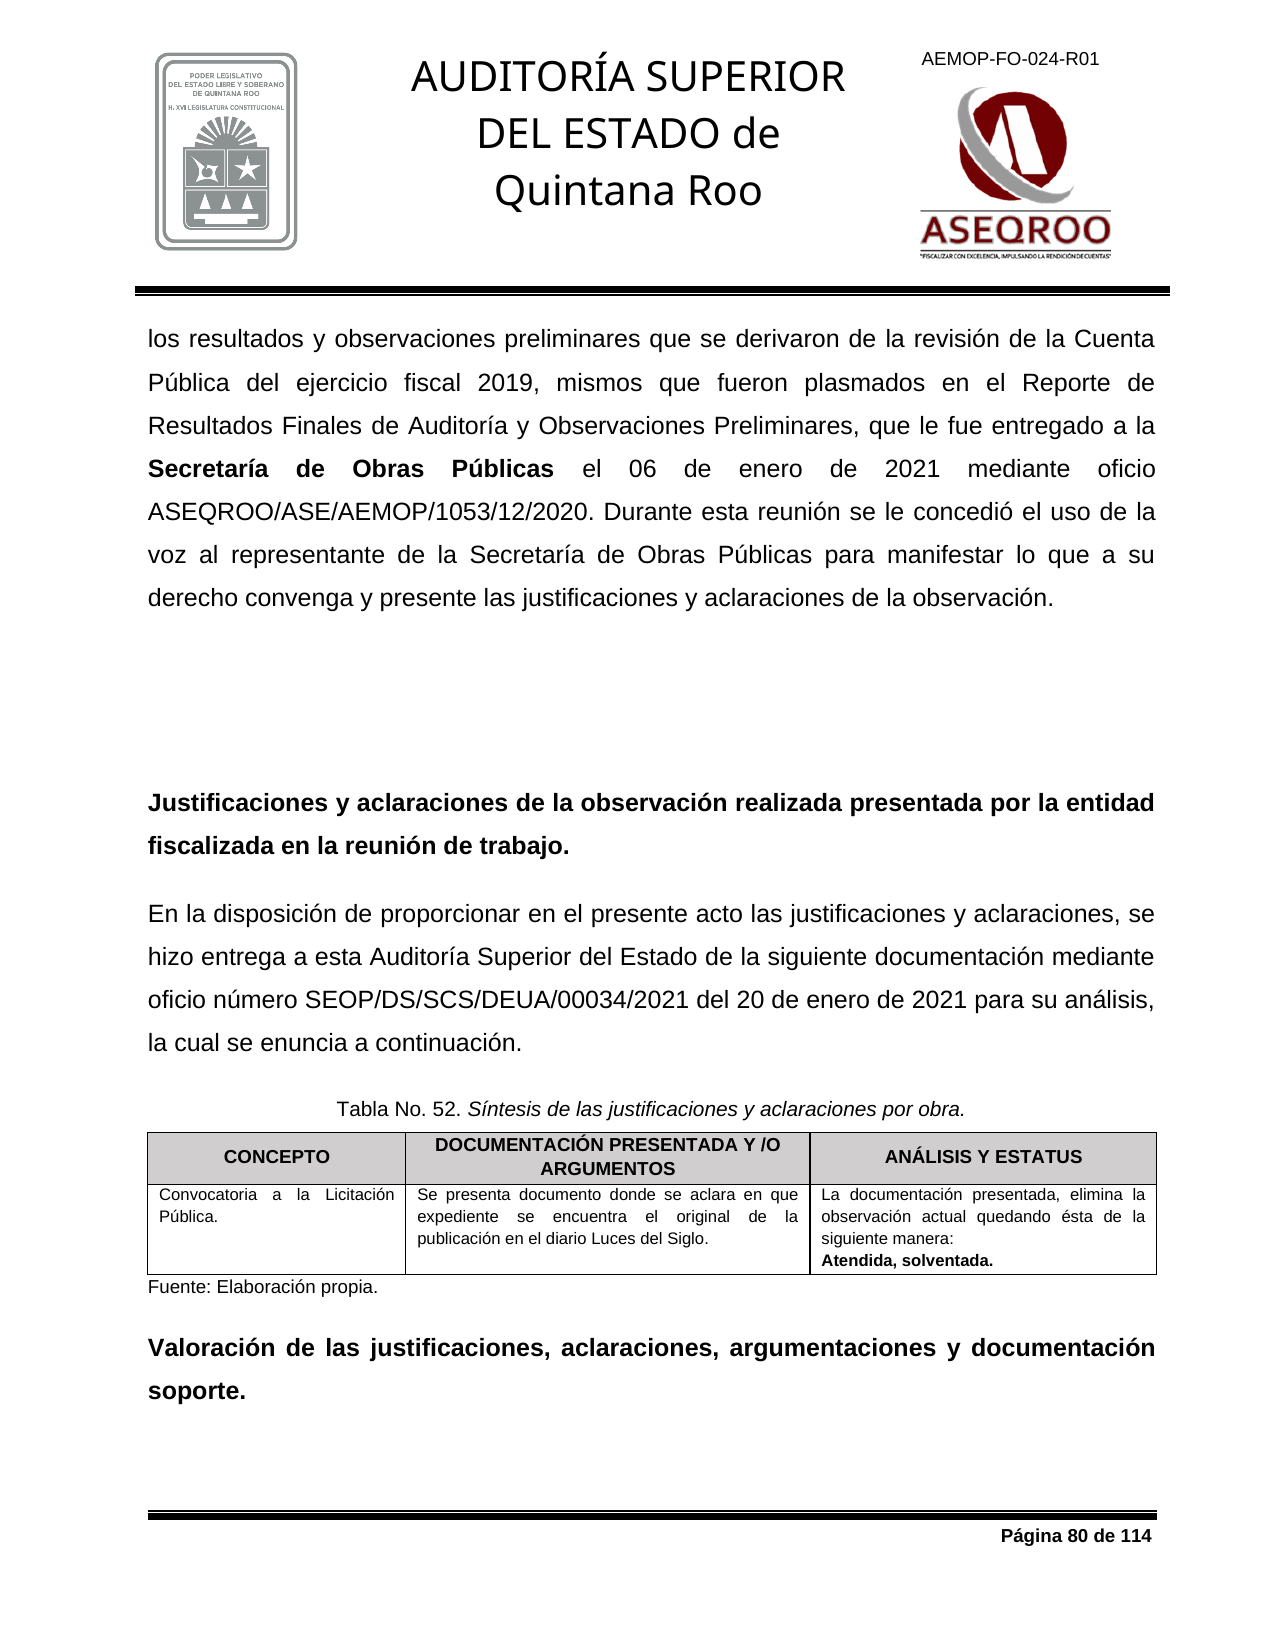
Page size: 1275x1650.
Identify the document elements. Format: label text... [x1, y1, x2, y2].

table_header DOCUMENTACIÓN PRESENTADA Y /O ARGUMENTOS [406, 1133, 809, 1184]
text Fuente: Elaboración propia. [148, 1275, 1157, 1297]
text Valoración de las justificaciones, aclaraciones, argumentaciones y documentación soporte. [148, 1333, 1157, 1404]
table_cell La documentación presentada, elimina la observación actual quedando ésta de la siguiente manera: Atendida, solventada. [811, 1185, 1156, 1274]
text En la disposición de proporcionar en el presente acto las justificaciones y aclaraciones, se hizo entrega a esta Auditoría Superior del Estado de la siguiente documentación mediante oficio número SEOP/DS/SCS/DEUA/00034/2021 del 20 de enero de 2021 para su análisis, la cual se enuncia a continuación. [148, 899, 1157, 1057]
picture [920, 87, 1111, 259]
text Justificaciones y aclaraciones de la observación realizada presentada por la entidad fiscalizada en la reunión de trabajo. [148, 788, 1157, 859]
table_header ANÁLISIS Y ESTATUS [811, 1133, 1156, 1184]
picture [153, 49, 299, 252]
table_header CONCEPTO [148, 1133, 405, 1184]
table_cell Se presenta documento donde se aclara en que expediente se encuentra el original de la publicación en el diario Luces del Siglo. [406, 1185, 809, 1274]
text Tabla No. 52. Síntesis de las justificaciones y aclaraciones por obra. [148, 1096, 1157, 1120]
table_cell Convocatoria a la Licitación Pública. [148, 1185, 405, 1274]
